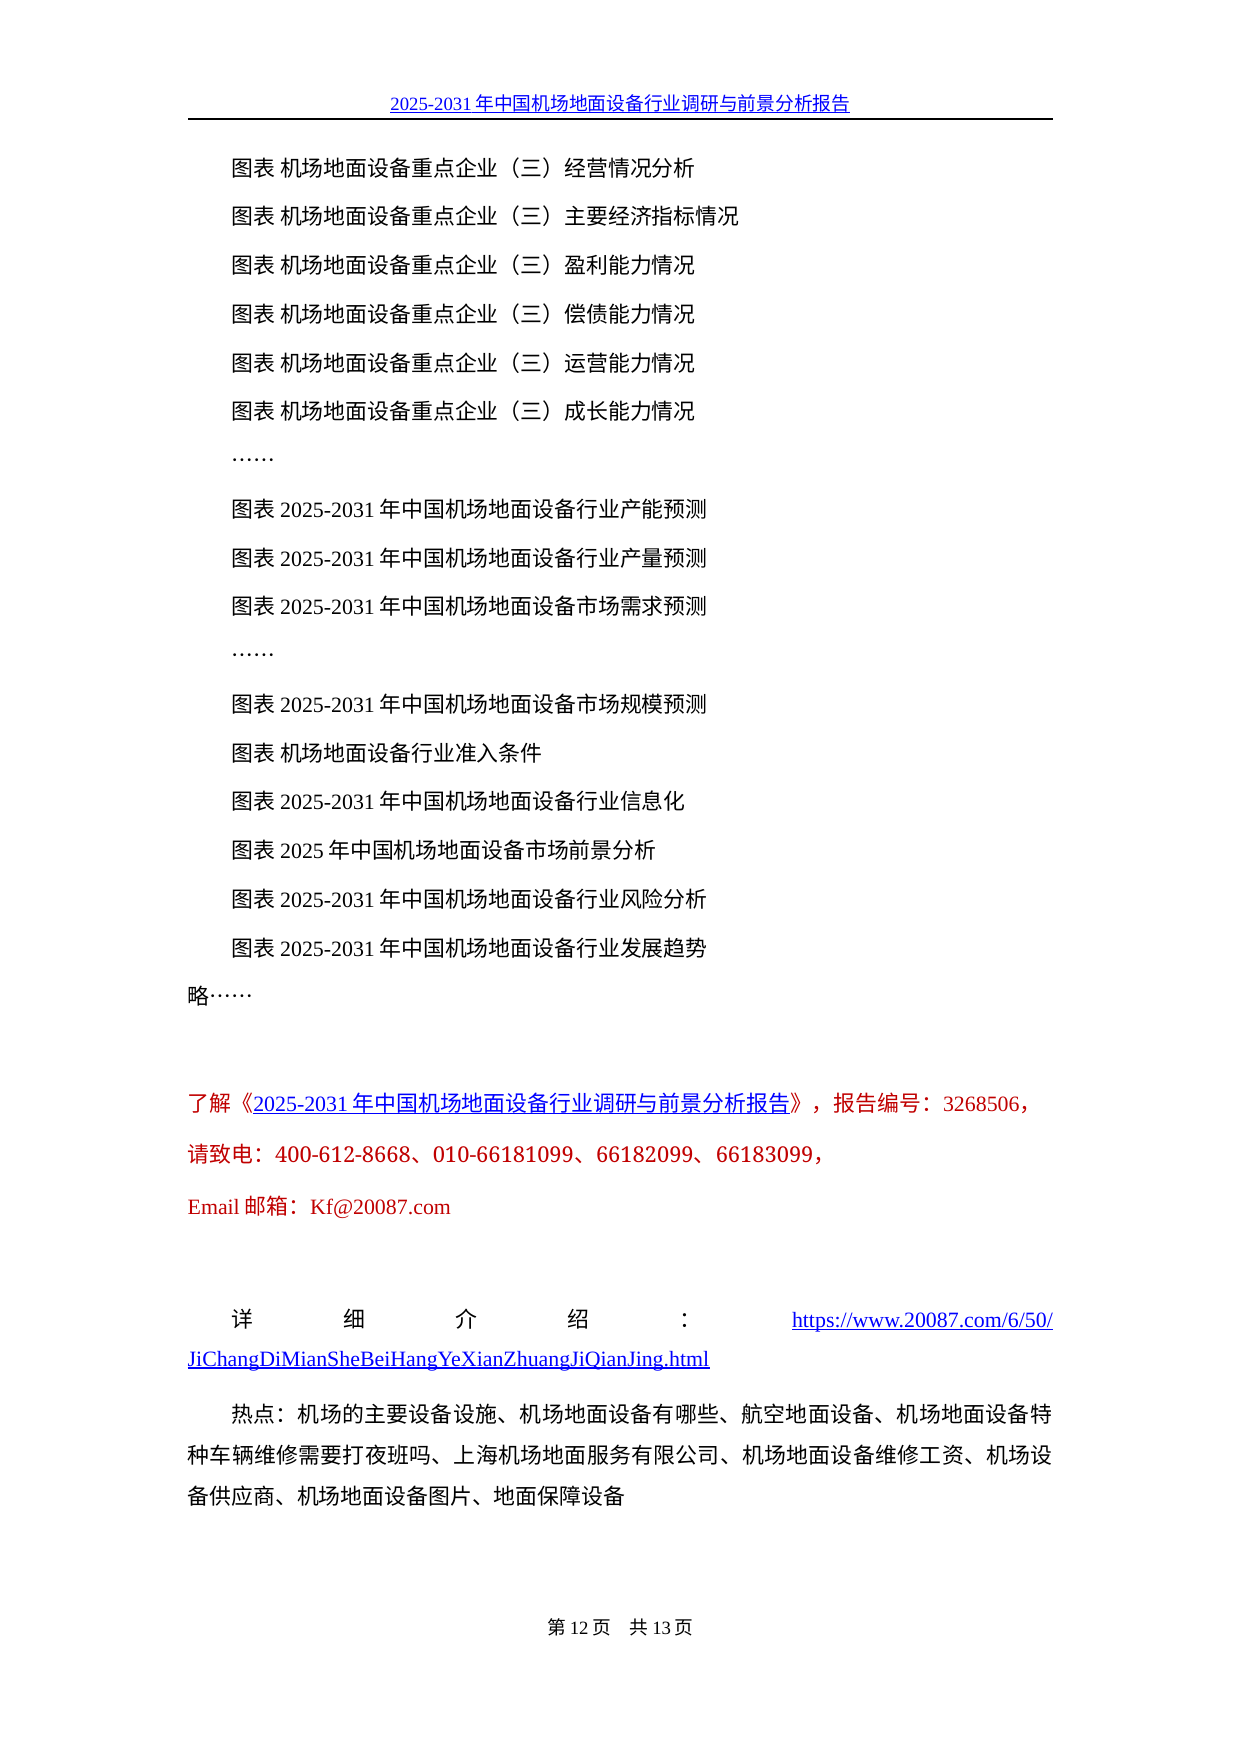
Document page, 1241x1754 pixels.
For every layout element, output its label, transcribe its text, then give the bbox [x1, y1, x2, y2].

text 热点：机场的主要设备设施、机场地面设备有哪些、航空地面设备、机场地面设备特种车辆维修需要打夜班吗、上海机场地面服务有限公司、机场地面设备维修工资、机场设备供应商、机场地面设备图片、地面保障设备 [187, 1397, 1053, 1511]
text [187, 150, 1053, 1011]
text 了解《2025-2031年中国机场地面设备行业调研与前景分析报告》，报告编号：3268506， [187, 1085, 1053, 1118]
text 请致电：400-612-8668、010-66181099、66182099、66183099， [187, 1137, 1053, 1169]
text Email邮箱：Kf@20087.com [187, 1188, 1053, 1221]
text 详细介绍：https://www.20087.com/6/50/JiChangDiMianSheBeiHangYeXianZhuangJiQianJing.html [187, 1301, 1053, 1374]
